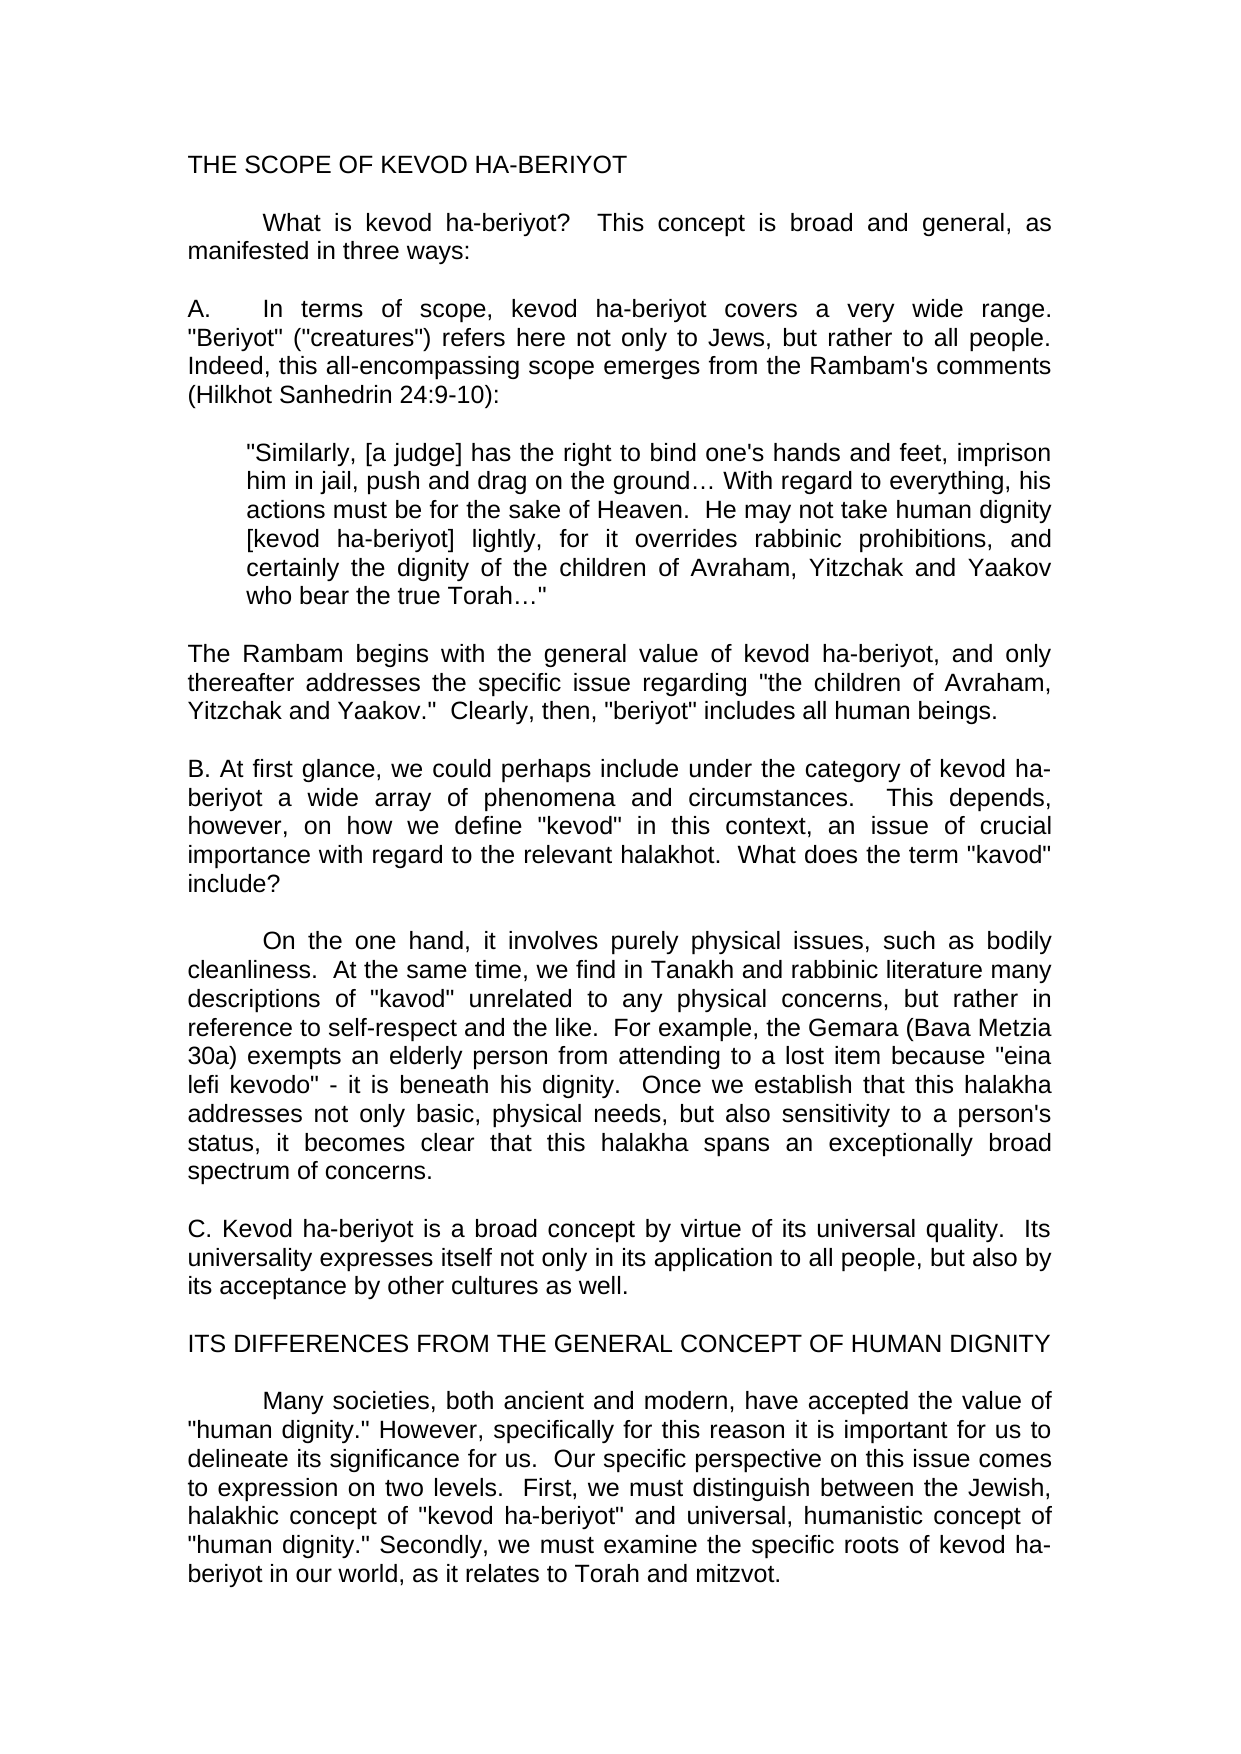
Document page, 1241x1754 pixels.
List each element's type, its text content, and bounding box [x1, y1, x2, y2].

text Many societies, both ancient and modern, have accepted the value of "human dignity." However, specifically for this reason it is important for us to delineate its significance for us. Our specific perspective on this issue comes to expression on two levels. First, we must distinguish between the Jewish, halakhic concept of "kevod ha-beriyot" and universal, humanistic concept of "human dignity." Secondly, we must examine the specific roots of kevod ha-beriyot in our world, as it relates to Torah and mitzvot. [187, 1386, 1053, 1587]
list In terms of scope, kevod ha-beriyot covers a very wide range. "Beriyot" ("creatures") refers here not only to Jews, but rather to all people. Indeed, this all-encompassing scope emerges from the Rambam's comments (Hilkhot Sanhedrin 24:9-10): [187, 294, 1053, 409]
text ITS DIFFERENCES FROM THE GENERAL CONCEPT OF HUMAN DIGNITY [187, 1329, 1053, 1357]
text C. Kevod ha-beriyot is a broad concept by virtue of its universal quality. Its universality expresses itself not only in its application to all people, but also by its acceptance by other cultures as well. [187, 1214, 1053, 1300]
text The Rambam begins with the general value of kevod ha-beriyot, and only thereafter addresses the specific issue regarding "the children of Avraham, Yitzchak and Yaakov." Clearly, then, "beriyot" includes all human beings. [187, 639, 1053, 725]
text "Similarly, [a judge] has the right to bind one's hands and feet, imprison him in jail, push and drag on the ground… With regard to everything, his actions must be for the sake of Heaven. He may not take human dignity [kevod ha-beriyot] lightly, for it overrides rabbinic prohibitions, and certainly the dignity of the children of Avraham, Yitzchak and Yaakov who bear the true Torah…" [246, 437, 1053, 610]
text THE SCOPE OF KEVOD HA-BERIYOT [187, 150, 1053, 179]
text B. At first glance, we could perhaps include under the category of kevod ha-beriyot a wide array of phenomena and circumstances. This depends, however, on how we define "kevod" in this context, an issue of crucial importance with regard to the relevant halakhot. What does the term "kavod" include? [187, 754, 1053, 897]
text What is kevod ha-beriyot? This concept is broad and general, as manifested in three ways: [187, 207, 1053, 265]
text On the one hand, it involves purely physical issues, such as bodily cleanliness. At the same time, we find in Tanakh and rabbinic literature many descriptions of "kavod" unrelated to any physical concerns, but rather in reference to self-respect and the like. For example, the Gemara (Bava Metzia 30a) exempts an elderly person from attending to a lost item because "eina lefi kevodo" - it is beneath his dignity. Once we establish that this halakha addresses not only basic, physical needs, but also sensitivity to a person's status, it becomes clear that this halakha spans an exceptionally broad spectrum of concerns. [187, 926, 1053, 1185]
